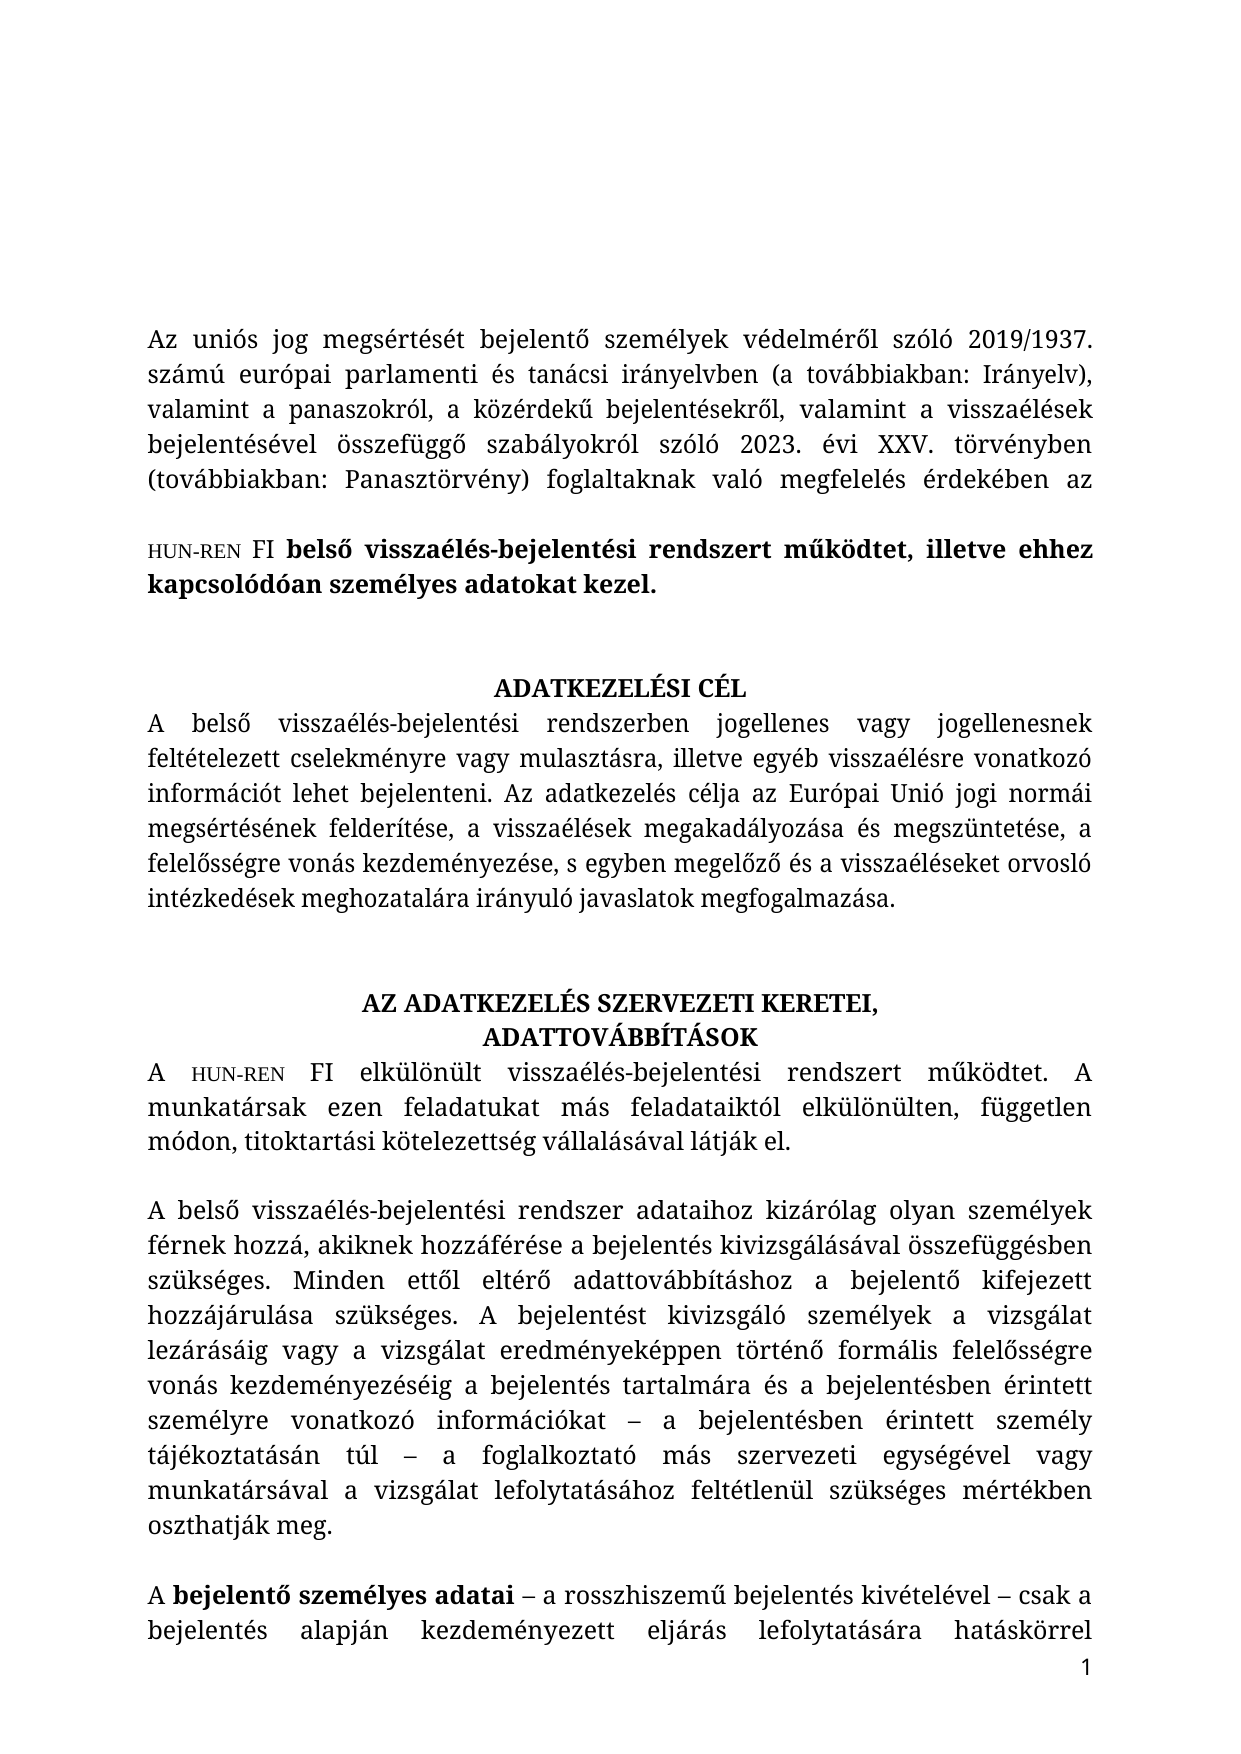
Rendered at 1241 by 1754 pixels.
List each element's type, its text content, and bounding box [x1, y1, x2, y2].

text A belső visszaélés-bejelentési rendszer adataihoz kizárólag olyan személyek férnek hozzá, akiknek hozzáférése a bejelentés kivizsgálásával összefüggésben szükséges. Minden ettől eltérő adattovábbításhoz a bejelentő kifejezett hozzájárulása szükséges. A bejelentést kivizsgáló személyek a vizsgálat lezárásáig vagy a vizsgálat eredményeképpen történő formális felelősségre vonás kezdeményezéséig a bejelentés tartalmára és a bejelentésben érintett személyre vonatkozó információkat – a bejelentésben érintett személy tájékoztatásán túl – a foglalkoztató más szervezeti egységével vagy munkatársával a vizsgálat lefolytatásához feltétlenül szükséges mértékben oszthatják meg. [147, 1193, 1093, 1542]
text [147, 1578, 1093, 1647]
text A HUN-REN FI elkülönült visszaélés-bejelentési rendszert működtet. A munkatársak ezen feladatukat más feladataiktól elkülönülten, független módon, titoktartási kötelezettség vállalásával látják el. [147, 1055, 1093, 1158]
text Az uniós jog megsértését bejelentő személyek védelméről szóló 2019/1937. számú európai parlamenti és tanácsi irányelvben (a továbbiakban: Irányelv), valamint a panaszokról, a közérdekű bejelentésekről, valamint a visszaélések bejelentésével összefüggő szabályokról szóló 2023. évi XXV. törvényben (továbbiakban: Panasztörvény) foglaltaknak való megfelelés érdekében az HUN-REN FI belső visszaélés-bejelentési rendszert működtet, illetve ehhez kapcsolódóan személyes adatokat kezel. [147, 321, 1093, 600]
subtitle AZ ADATKEZELÉS SZERVEZETI KERETEI, ADATTOVÁBBÍTÁSOK [296, 986, 944, 1054]
text A belső visszaélés-bejelentési rendszerben jogellenes vagy jogellenesnek feltételezett cselekményre vagy mulasztásra, illetve egyéb visszaélésre vonatkozó információt lehet bejelenteni. Az adatkezelés célja az Európai Unió jogi normái megsértésének felderítése, a visszaélések megakadályozása és megszüntetése, a felelősségre vonás kezdeményezése, s egyben megelőző és a visszaéléseket orvosló intézkedések meghozatalára irányuló javaslatok megfogalmazása. [147, 706, 1093, 915]
subtitle ADATKEZELÉSI CÉL [296, 671, 944, 705]
